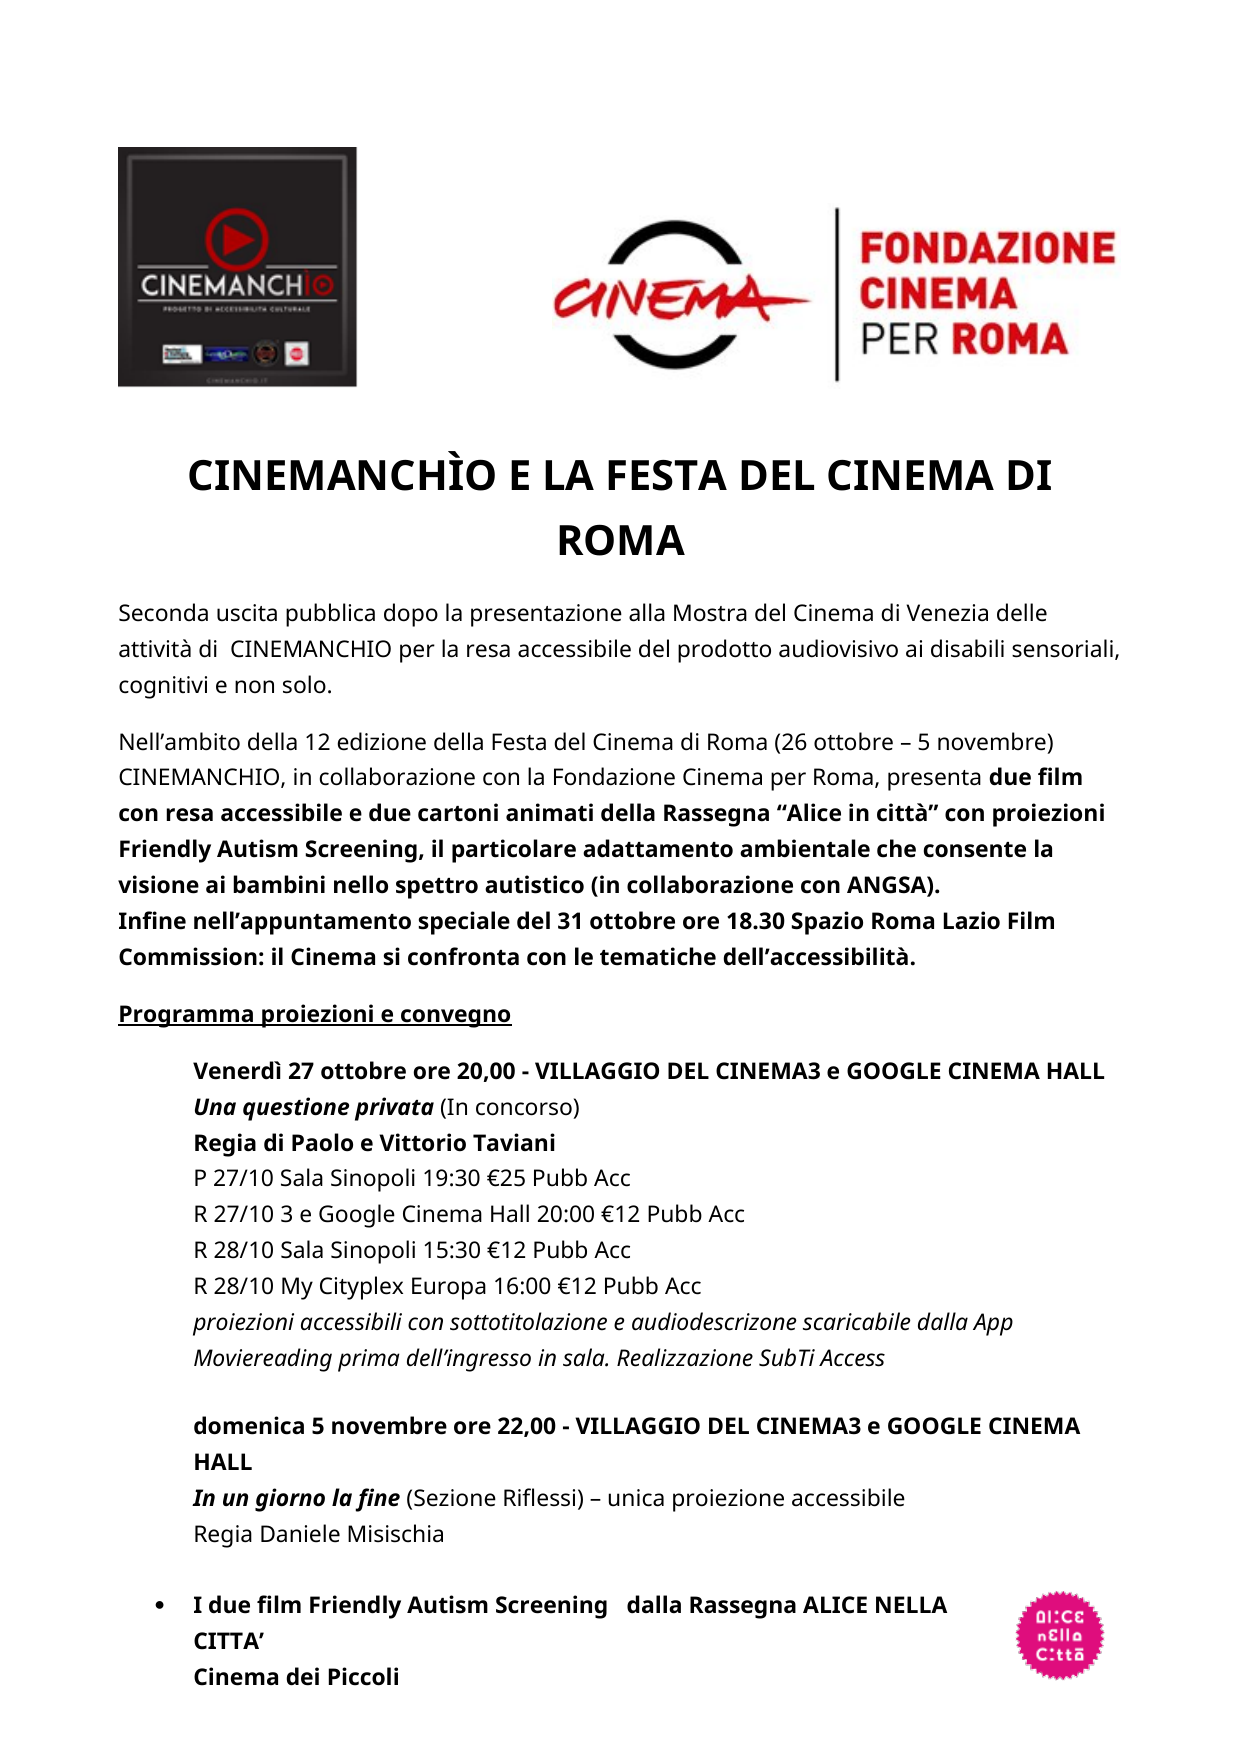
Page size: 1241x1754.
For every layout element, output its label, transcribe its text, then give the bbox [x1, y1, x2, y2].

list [156, 1589, 1122, 1692]
picture [118, 147, 359, 389]
text Seconda uscita pubblica dopo la presentazione alla Mostra del Cinema di Venezia delle attività di CINEMANCHIO per la resa accessibile del prodotto audiovisivo ai disabili sensoriali, cognitivi e non solo. [118, 597, 1122, 700]
list Venerdì 27 ottobre ore 20,00 - VILLAGGIO DEL CINEMA3 e GOOGLE CINEMA HALL Una questione privata (In concorso) Regia di Paolo e Vittorio Taviani P 27/10 Sala Sinopoli 19:30 €25 Pubb Acc R 27/10 3 e Google Cinema Hall 20:00 €12 Pubb Acc R 28/10 Sala Sinopoli 15:30 €12 Pubb Acc R 28/10 My Cityplex Europa 16:00 €12 Pubb Acc proiezioni accessibili con sottotitolazione e audiodescrizone scaricabile dalla App Moviereading prima dell’ingresso in sala. Realizzazione SubTi Access [193, 1054, 1122, 1406]
picture [552, 203, 1121, 389]
text Programma proiezioni e convegno [118, 998, 1122, 1029]
picture [1015, 1590, 1105, 1681]
text CINEMANCHÌO E LA FESTA DEL CINEMA DI ROMA [118, 446, 1122, 567]
list domenica 5 novembre ore 22,00 - VILLAGGIO DEL CINEMA3 e GOOGLE CINEMA HALL In un giorno la fine (Sezione Riflessi) – unica proiezione accessibile Regia Daniele Misischia [193, 1410, 1122, 1549]
text Nell’ambito della 12 edizione della Festa del Cinema di Roma (26 ottobre – 5 novembre) CINEMANCHIO, in collaborazione con la Fondazione Cinema per Roma, presenta due film con resa accessibile e due cartoni animati della Rassegna “Alice in città” con proiezioni Friendly Autism Screening, il particolare adattamento ambientale che consente la visione ai bambini nello spettro autistico (in collaborazione con ANGSA). Infine nell’appuntamento speciale del 31 ottobre ore 18.30 Spazio Roma Lazio Film Commission: il Cinema si confronta con le tematiche dell’accessibilità. [118, 725, 1122, 972]
